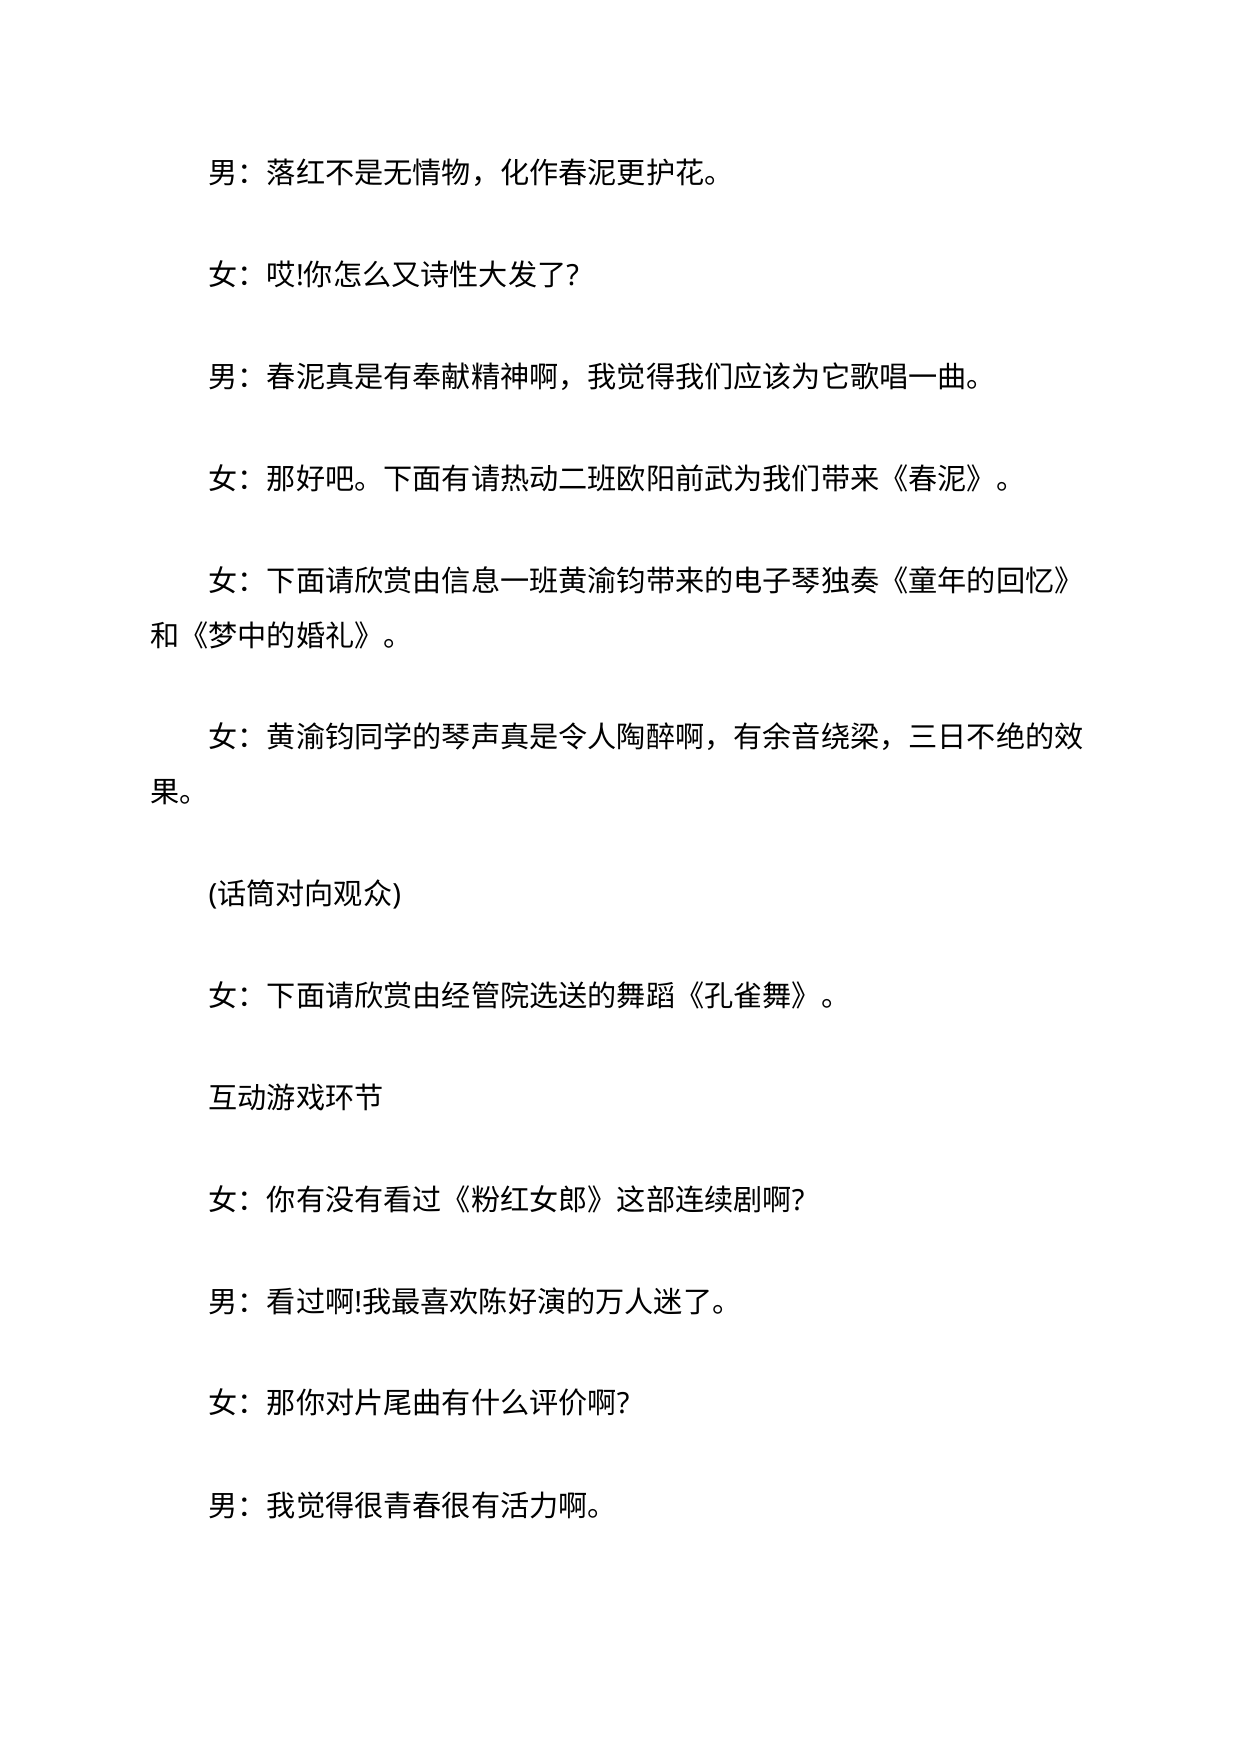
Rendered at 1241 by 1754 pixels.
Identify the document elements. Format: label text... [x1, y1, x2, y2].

text 男：看过啊!我最喜欢陈好演的万人迷了。 [150, 1278, 1090, 1321]
text (话筒对向观众) [150, 871, 1090, 913]
text 女：那你对片尾曲有什么评价啊? [150, 1380, 1090, 1422]
text 男：春泥真是有奉献精神啊，我觉得我们应该为它歌唱一曲。 [150, 354, 1090, 396]
text 女：下面请欣赏由信息一班黄渝钧带来的电子琴独奏《童年的回忆》和《梦中的婚礼》。 [150, 557, 1090, 654]
text 女：下面请欣赏由经管院选送的舞蹈《孔雀舞》。 [150, 973, 1090, 1015]
text 男：落红不是无情物，化作春泥更护花。 [150, 150, 1090, 192]
text 互动游戏环节 [150, 1074, 1090, 1117]
text 女：你有没有看过《粉红女郎》这部连续剧啊? [150, 1176, 1090, 1218]
text 女：那好吧。下面有请热动二班欧阳前武为我们带来《春泥》。 [150, 456, 1090, 498]
text 男：我觉得很青春很有活力啊。 [150, 1482, 1090, 1524]
text 女：哎!你怎么又诗性大发了? [150, 252, 1090, 294]
text 女：黄渝钧同学的琴声真是令人陶醉啊，有余音绕梁，三日不绝的效果。 [150, 714, 1090, 811]
